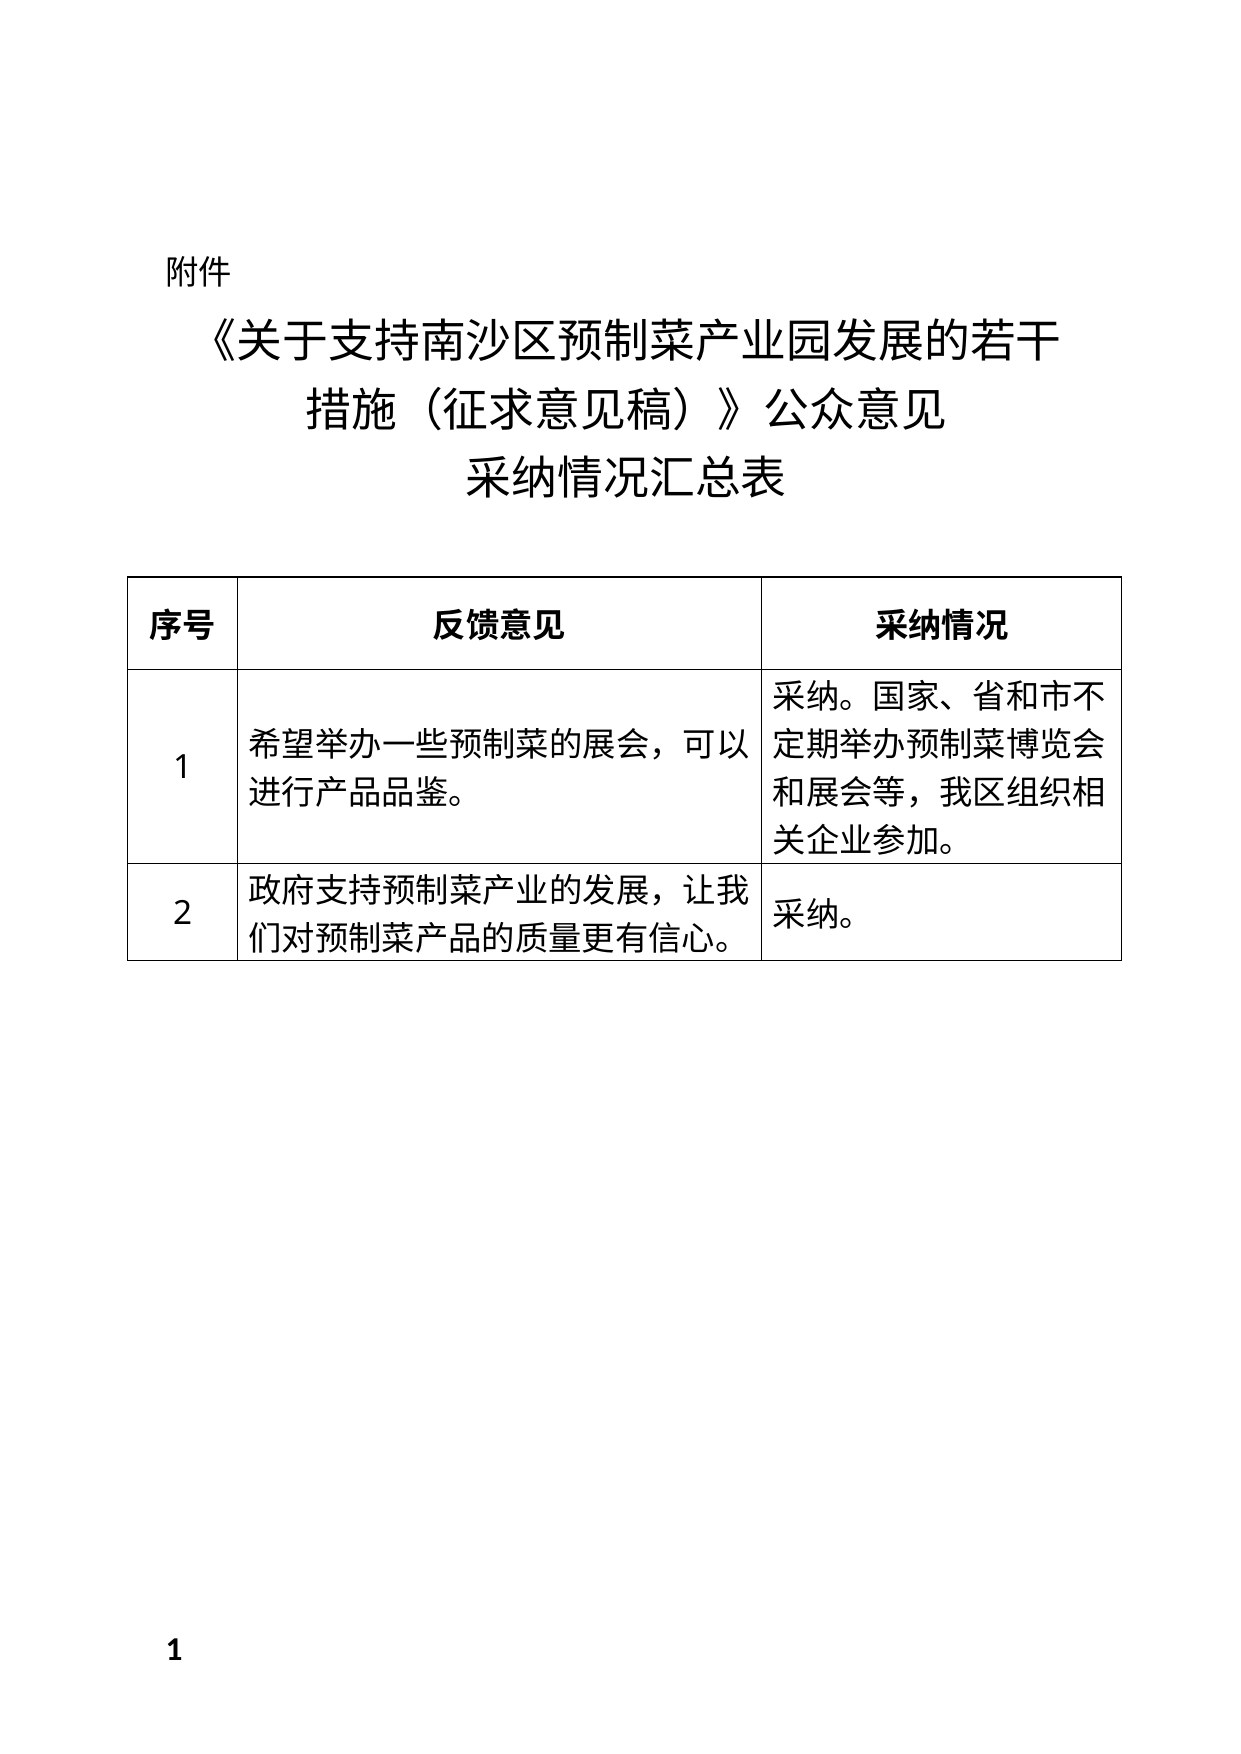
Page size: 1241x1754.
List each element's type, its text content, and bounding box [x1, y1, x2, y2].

table_cell 采纳。国家、省和市不定期举办预制菜博览会和展会等，我区组织相关企业参加。 [762, 670, 1121, 862]
table_cell 政府支持预制菜产业的发展，让我们对预制菜产品的质量更有信心。 [238, 864, 761, 960]
text 采纳情况汇总表 [165, 440, 1087, 508]
table_cell 1 [128, 670, 237, 862]
text 措施（征求意见稿）》公众意见 [165, 372, 1087, 440]
table_cell 2 [128, 864, 237, 960]
table_header 采纳情况 [762, 578, 1121, 668]
table_cell 希望举办一些预制菜的展会，可以进行产品品鉴。 [238, 670, 761, 862]
text 《关于支持南沙区预制菜产业园发展的若干 [165, 304, 1087, 372]
table_cell 采纳。 [762, 864, 1121, 960]
table_header 序号 [128, 578, 237, 668]
text 附件 [165, 236, 1087, 304]
table_header 反馈意见 [238, 578, 761, 668]
